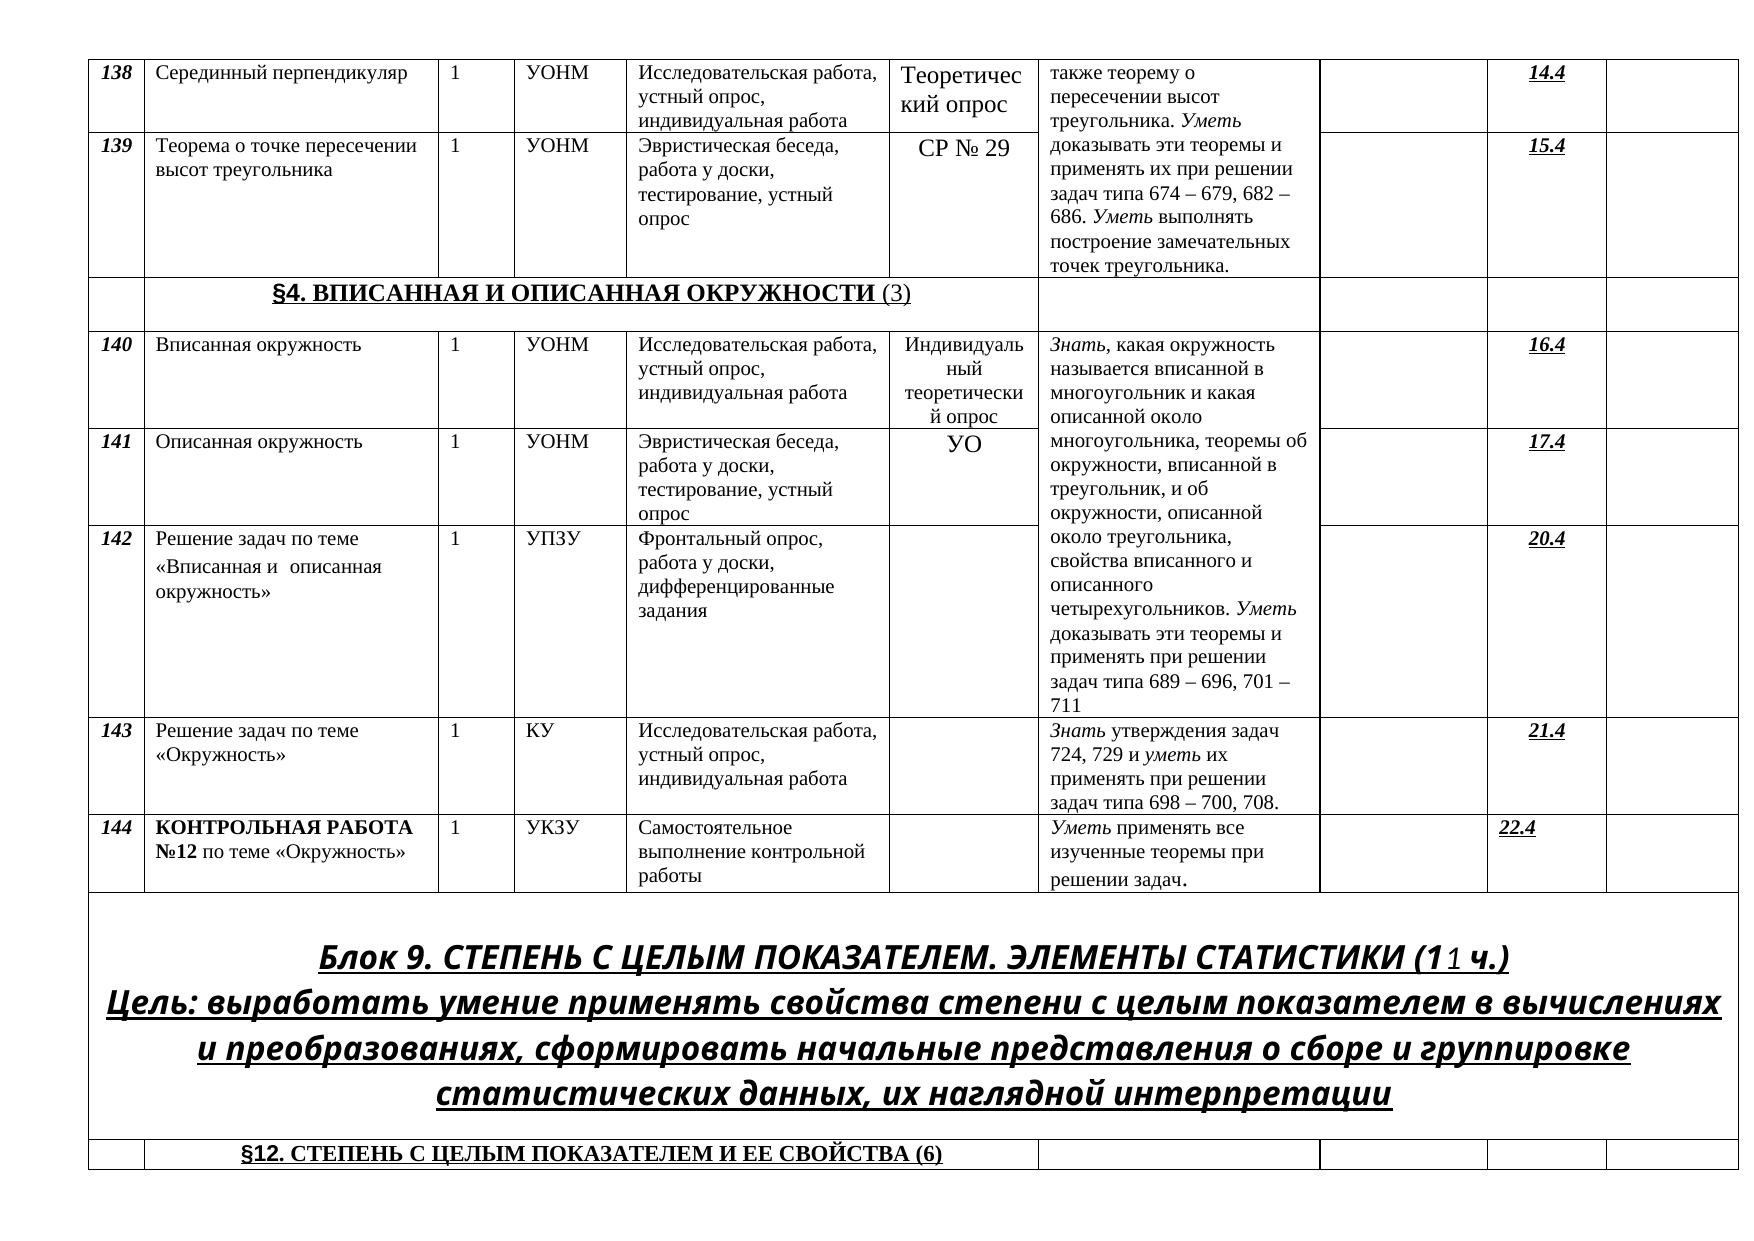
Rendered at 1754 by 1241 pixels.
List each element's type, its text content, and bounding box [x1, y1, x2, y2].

table_cell Знать, какая окружность называется вписанной в многоугольник и какая описанной около многоугольника, теоремы об окружности, вписанной в треугольник, и об окружности, описанной около треугольника, свойства вписанного и описанного четырехугольников. Уметь доказывать эти теоремы и применять при решении задач типа 689 – 696, 701 – 711 [1039, 332, 1319, 717]
table_cell [1488, 278, 1606, 331]
table_cell [89, 278, 144, 331]
table_cell [1607, 133, 1738, 277]
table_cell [145, 1140, 1038, 1169]
table_cell 138 [89, 60, 144, 132]
table_cell §4. ВПИСАННАЯ И ОПИСАННАЯ ОКРУЖНОСТИ (3) [145, 278, 1038, 331]
table_cell УО [890, 429, 1038, 525]
table_cell Исследовательская работа, устный опрос, индивидуальная работа [627, 60, 889, 132]
table_cell Блок 9. СТЕПЕНЬ С ЦЕЛЫМ ПОКАЗАТЕЛЕМ. ЭЛЕМЕНТЫ СТАТИСТИКИ (11 ч.) Цель: выработать умение применять свойства степени с целым показателем в вычислениях и преобразованиях, сформировать начальные представления о сборе и группировке статистических данных, их наглядной интерпретации [89, 893, 1738, 1139]
table_cell [1321, 526, 1487, 717]
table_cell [1039, 60, 1319, 277]
table_cell [1039, 1140, 1319, 1169]
table_cell 17.4 [1488, 429, 1606, 525]
table_cell 22.4 [1488, 815, 1606, 892]
table_cell 16.4 [1488, 332, 1606, 428]
table_cell УОНМ [515, 429, 626, 525]
table_cell [1321, 429, 1487, 525]
table_cell Описанная окружность [145, 429, 438, 525]
table_cell Исследовательская работа, устный опрос, индивидуальная работа [627, 332, 889, 428]
table_cell 1 [439, 718, 514, 814]
table_cell [1607, 60, 1738, 132]
table_cell Исследовательская работа, устный опрос, индивидуальная работа [627, 718, 889, 814]
table_cell УПЗУ [515, 526, 626, 717]
table_cell Теорема о точке пересечении высот треугольника [145, 133, 438, 277]
table_cell 141 [89, 429, 144, 525]
table_cell Вписанная окружность [145, 332, 438, 428]
table_cell Серединный перпендикуляр [145, 60, 438, 132]
table_cell [89, 1140, 144, 1169]
table_cell [890, 815, 1038, 892]
table_cell [1321, 332, 1487, 428]
table_cell 20.4 [1488, 526, 1606, 717]
table_cell КУ [515, 718, 626, 814]
table_cell Эвристическая беседа, работа у доски, тестирование, устный опрос [627, 429, 889, 525]
table_cell Знать утверждения задач 724, 729 и уметь их применять при решении задач типа 698 – 700, 708. [1039, 718, 1319, 814]
table_cell Фронтальный опрос, работа у доски, дифференцированные задания [627, 526, 889, 717]
table_cell 1 [439, 332, 514, 428]
table_cell [1321, 1140, 1487, 1169]
table_cell 1 [439, 526, 514, 717]
table_cell [1607, 278, 1738, 331]
table_cell УКЗУ [515, 815, 626, 892]
table_cell [1607, 1140, 1738, 1169]
table_cell 15.4 [1488, 133, 1606, 277]
table_cell Теоретический опрос [890, 60, 1038, 132]
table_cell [627, 133, 889, 277]
table_cell 21.4 [1488, 718, 1606, 814]
table_cell [890, 718, 1038, 814]
table_cell [1488, 1140, 1606, 1169]
table_cell [1607, 526, 1738, 717]
table_cell КОНТРОЛЬНАЯ РАБОТА №12 по теме «Окружность» [145, 815, 438, 892]
table_cell 139 [89, 133, 144, 277]
table_cell [1607, 718, 1738, 814]
table_cell [1607, 332, 1738, 428]
table_cell 14.4 [1488, 60, 1606, 132]
table_cell [1039, 278, 1319, 331]
table_cell УОНМ [515, 133, 626, 277]
table_cell [1321, 133, 1487, 277]
table_cell 1 [439, 60, 514, 132]
table_cell 140 [89, 332, 144, 428]
table_cell Уметь применять все изученные теоремы при решении задач. [1039, 815, 1319, 892]
table_cell [890, 526, 1038, 717]
table_cell 144 [89, 815, 144, 892]
table_cell Решение задач по теме «Вписанная и описанная окружность» [145, 526, 438, 717]
table_cell [1607, 815, 1738, 892]
table_cell Индивидуальный теоретический опрос [890, 332, 1038, 428]
table_cell Решение задач по теме «Окружность» [145, 718, 438, 814]
table_cell УОНМ [515, 332, 626, 428]
table_cell 1 [439, 815, 514, 892]
table_cell [1321, 815, 1487, 892]
table_cell УОНМ [515, 60, 626, 132]
table_cell Самостоятельное выполнение контрольной работы [627, 815, 889, 892]
table_cell 1 [439, 429, 514, 525]
table_cell СР № 29 [890, 133, 1038, 277]
table_cell 1 [439, 133, 514, 277]
table_cell 142 [89, 526, 144, 717]
table_cell [1321, 278, 1487, 331]
table_cell 143 [89, 718, 144, 814]
table_cell [1321, 60, 1487, 132]
table_cell [1607, 429, 1738, 525]
table_cell [1321, 718, 1487, 814]
